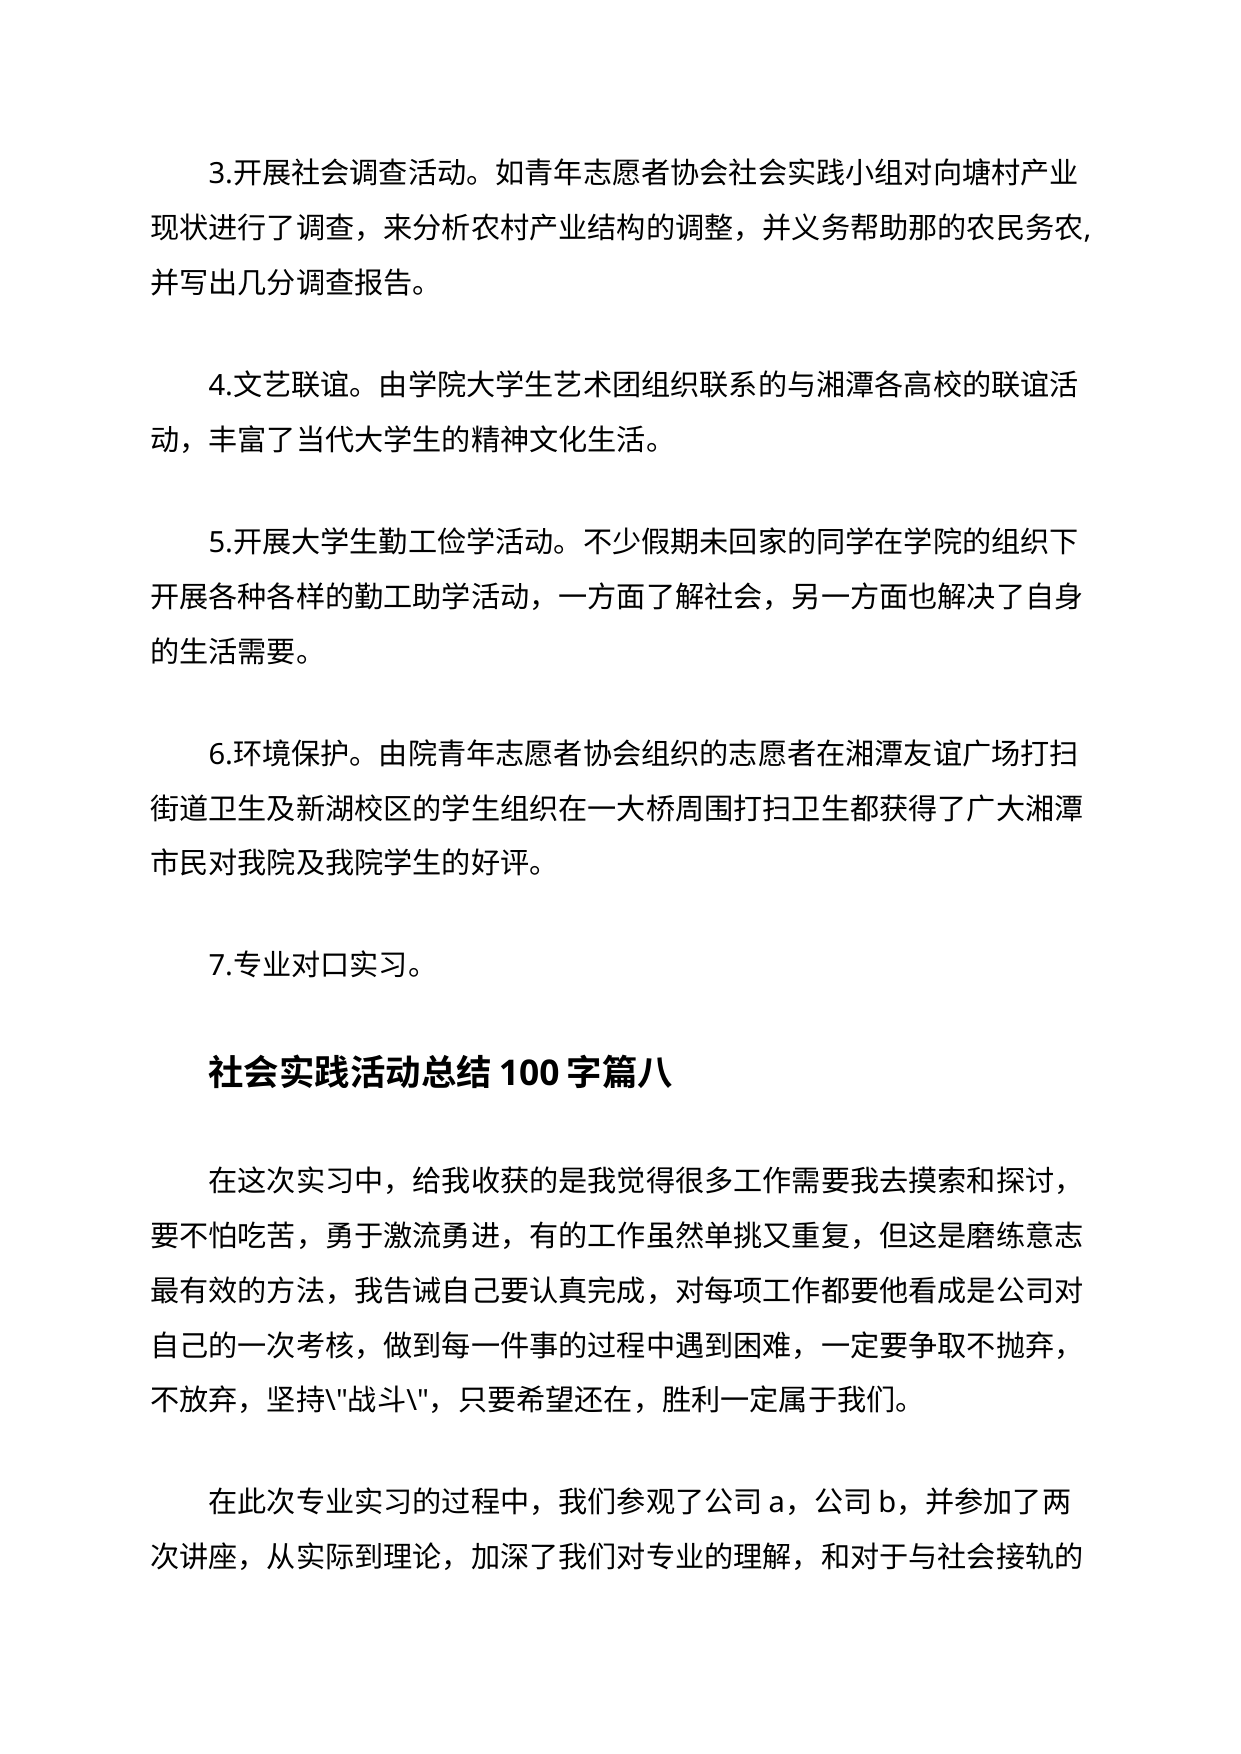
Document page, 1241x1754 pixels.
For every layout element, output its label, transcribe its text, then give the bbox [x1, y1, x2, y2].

text 在这次实习中，给我收获的是我觉得很多工作需要我去摸索和探讨，要不怕吃苦，勇于激流勇进，有的工作虽然单挑又重复，但这是磨练意志最有效的方法，我告诫自己要认真完成，对每项工作都要他看成是公司对自己的一次考核，做到每一件事的过程中遇到困难，一定要争取不抛弃，不放弃，坚持\"战斗\"，只要希望还在，胜利一定属于我们。 [150, 1157, 1090, 1419]
text 4.文艺联谊。由学院大学生艺术团组织联系的与湘潭各高校的联谊活动，丰富了当代大学生的精神文化生活。 [150, 362, 1090, 459]
text 6.环境保护。由院青年志愿者协会组织的志愿者在湘潭友谊广场打扫街道卫生及新湖校区的学生组织在一大桥周围打扫卫生都获得了广大湘潭市民对我院及我院学生的好评。 [150, 730, 1090, 882]
text 3.开展社会调查活动。如青年志愿者协会社会实践小组对向塘村产业现状进行了调查，来分析农村产业结构的调整，并义务帮助那的农民务农,并写出几分调查报告。 [150, 150, 1090, 302]
text 5.开展大学生勤工俭学活动。不少假期未回家的同学在学院的组织下开展各种各样的勤工助学活动，一方面了解社会，另一方面也解决了自身的生活需要。 [150, 518, 1090, 671]
text 7.专业对口实习。 [150, 942, 1090, 984]
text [150, 1479, 1090, 1576]
text 社会实践活动总结100字篇八 [150, 1044, 1090, 1095]
